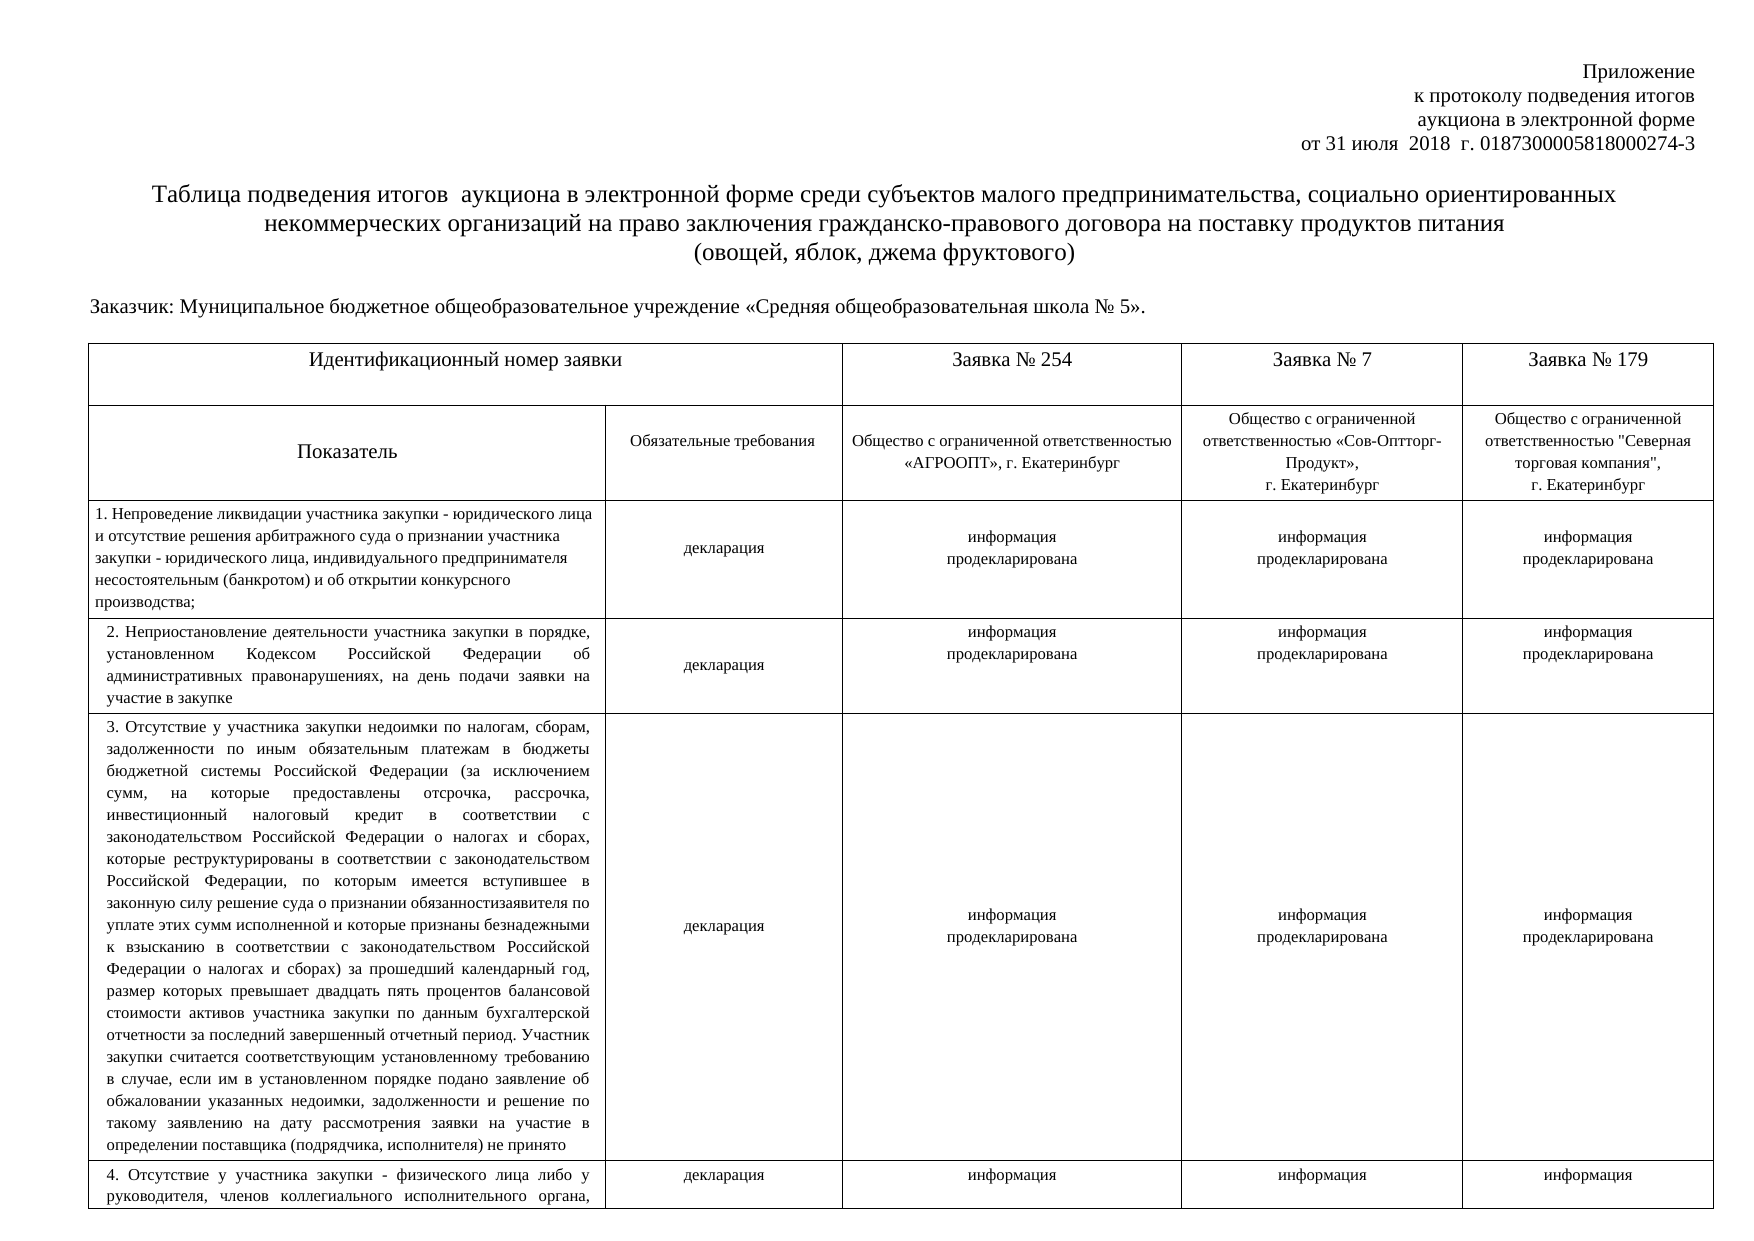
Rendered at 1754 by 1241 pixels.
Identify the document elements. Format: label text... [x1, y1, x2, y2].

list Таблица подведения итогов аукциона в электронной форме среди субъектов малого предпринимательства, социально ориентированных некоммерческих организаций на право заключения гражданско-правового договора на поставку продуктов питания (овощей, яблок, джема фруктового) [74, 179, 1695, 266]
text аукциона в электронной форме [74, 107, 1695, 131]
table_cell декларация [606, 501, 842, 618]
text Заказчик: Муниципальное бюджетное общеобразовательное учреждение «Средняя общеобразовательная школа № 5». [74, 294, 1695, 318]
table_header Заявка № 179 [1463, 344, 1713, 404]
table_header Заявка № 7 [1182, 344, 1462, 404]
table_cell Показатель [89, 406, 605, 500]
table_cell Общество с ограниченной ответственностью «АГРООПТ», г. Екатеринбург [843, 406, 1181, 500]
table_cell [1182, 1161, 1462, 1208]
table_cell информация продекларирована [1182, 619, 1462, 713]
table_cell 2. Неприостановление деятельности участника закупки в порядке, установленном Кодексом Российской Федерации об административных правонарушениях, на день подачи заявки на участие в закупке [89, 619, 605, 713]
table_cell информация продекларирована [843, 501, 1181, 618]
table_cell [843, 714, 1181, 1160]
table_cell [89, 1161, 605, 1208]
table_cell Обязательные требования [606, 406, 842, 500]
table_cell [1182, 714, 1462, 1160]
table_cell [843, 1161, 1181, 1208]
table_cell 1. Непроведение ликвидации участника закупки - юридического лица и отсутствие решения арбитражного суда о признании участника закупки - юридического лица, индивидуального предпринимателя несостоятельным (банкротом) и об открытии конкурсного производства; [89, 501, 605, 618]
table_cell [1463, 1161, 1713, 1208]
table_cell Общество с ограниченной ответственностью "Северная торговая компания", г. Екатеринбург [1463, 406, 1713, 500]
table_header Заявка № 254 [843, 344, 1181, 404]
table_header Идентификационный номер заявки [89, 344, 842, 404]
text к протоколу подведения итогов [74, 83, 1695, 107]
text Приложение [29, 59, 1695, 83]
table_cell 3. Отсутствие у участника закупки недоимки по налогам, сборам, задолженности по иным обязательным платежам в бюджеты бюджетной системы Российской Федерации (за исключением сумм, на которые предоставлены отсрочка, рассрочка, инвестиционный налоговый кредит в соответствии с законодательством Российской Федерации о налогах и сборах, которые реструктурированы в соответствии с законодательством Российской Федерации, по которым имеется вступившее в законную силу решение суда о признании обязанностизаявителя по уплате этих сумм исполненной и которые признаны безнадежными к взысканию в соответствии с законодательством Российской Федерации о налогах и сборах) за прошедший календарный год, размер которых превышает двадцать пять процентов балансовой стоимости активов участника закупки по данным бухгалтерской отчетности за последний завершенный отчетный период. Участник закупки считается соответствующим установленному требованию в случае, если им в установленном порядке подано заявление об обжаловании указанных недоимки, задолженности и решение по такому заявлению на дату рассмотрения заявки на участие в определении поставщика (подрядчика, исполнителя) не принято [89, 714, 605, 1160]
table_cell информация продекларирована [1182, 501, 1462, 618]
table_cell декларация [606, 1161, 842, 1208]
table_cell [1463, 714, 1713, 1160]
table_cell информация продекларирована [1463, 619, 1713, 713]
table_cell декларация [606, 714, 842, 1160]
table_cell информация продекларирована [1463, 501, 1713, 618]
table_cell декларация [606, 619, 842, 713]
table_cell Общество с ограниченной ответственностью «Сов-Оптторг-Продукт», г. Екатеринбург [1182, 406, 1462, 500]
text от 31 июля 2018 г. 0187300005818000274-3 [74, 131, 1695, 155]
table_cell информация продекларирована [843, 619, 1181, 713]
